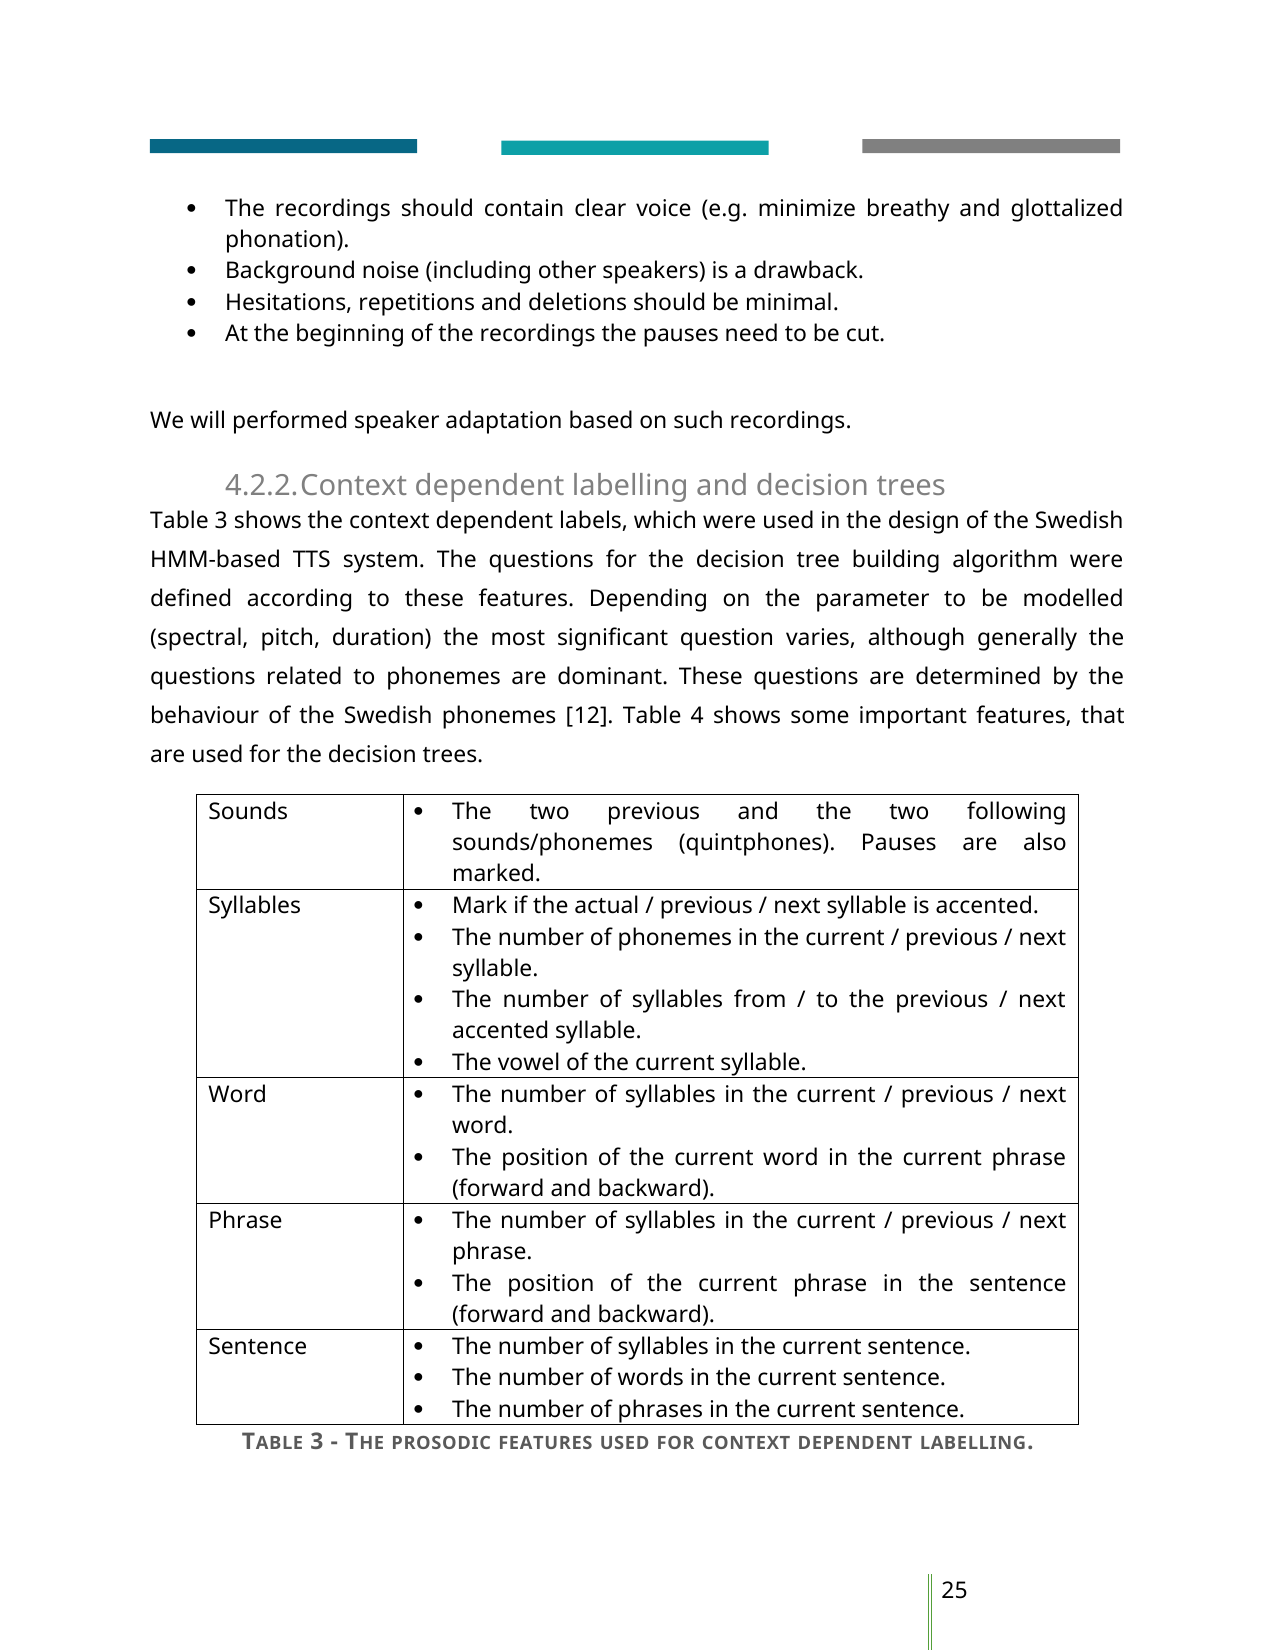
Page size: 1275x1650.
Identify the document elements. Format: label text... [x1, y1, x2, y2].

table_cell The number of syllables in the current / previous / next word. The position of the current word in the current phrase (forward and backward). [404, 1078, 1078, 1203]
table_cell Word [197, 1078, 403, 1203]
table_cell The number of syllables in the current sentence. The number of words in the current sentence. The number of phrases in the current sentence. [404, 1330, 1078, 1424]
table_cell Sentence [197, 1330, 403, 1424]
text We will performed speaker adaptation based on such recordings. [150, 404, 1125, 435]
table_header Sounds [197, 795, 403, 888]
list At the beginning of the recordings the pauses need to be cut. [187, 317, 1125, 348]
table_cell Phrase [197, 1204, 403, 1329]
list Hesitations, repetitions and deletions should be minimal. [187, 286, 1125, 317]
table_cell Mark if the actual / previous / next syllable is accented. The number of phonemes in the current / previous / next syllable. The number of syllables from / to the previous / next accented syllable. The vowel of the current syllable. [404, 890, 1078, 1077]
table_cell The number of syllables in the current / previous / next phrase. The position of the current phrase in the sentence (forward and backward). [404, 1204, 1078, 1329]
subtitle Context dependent labelling and decision trees [225, 464, 1125, 503]
list The recordings should contain clear voice (e.g. minimize breathy and glottalized phonation). [187, 192, 1125, 254]
table_header The two previous and the two following sounds/phonemes (quintphones). Pauses are also marked. [404, 795, 1078, 888]
table_cell Syllables [197, 890, 403, 1077]
list Background noise (including other speakers) is a drawback. [187, 254, 1125, 286]
